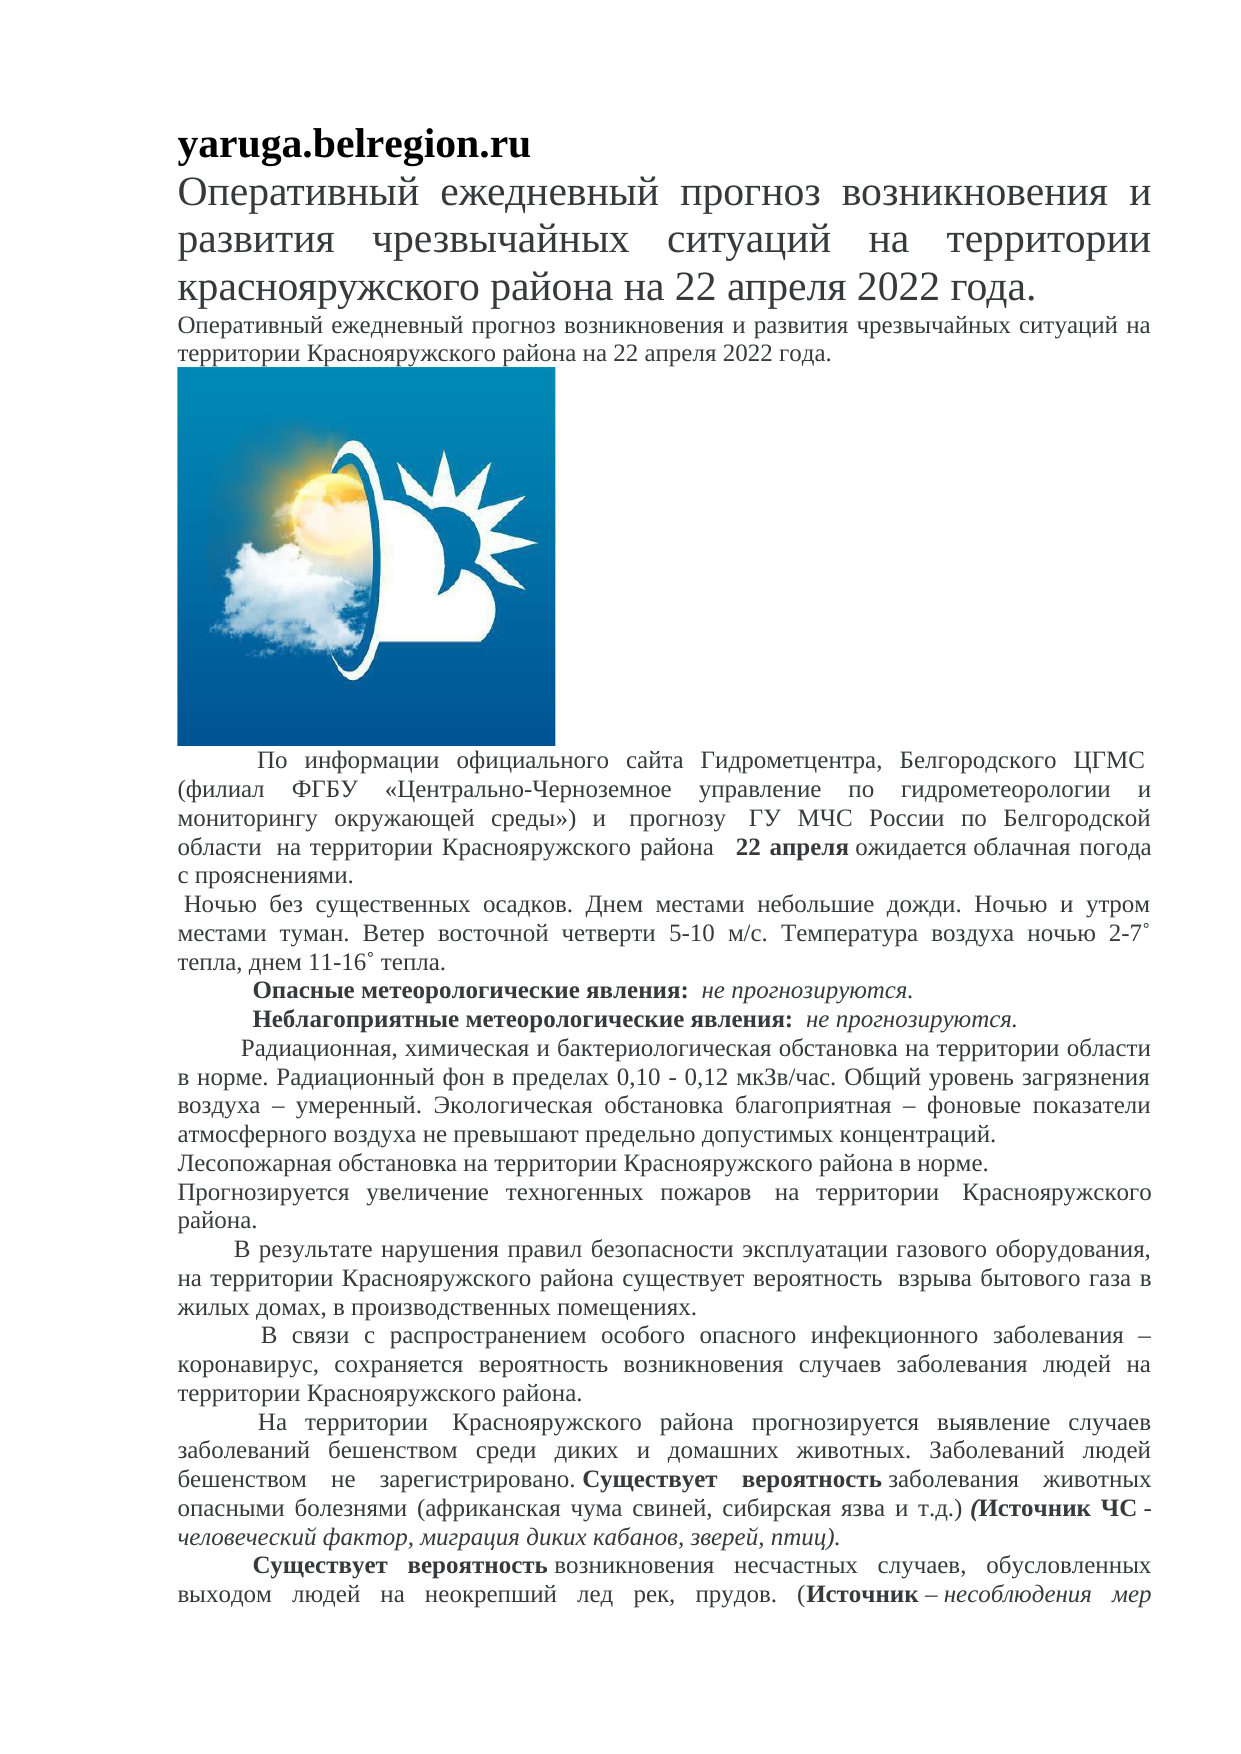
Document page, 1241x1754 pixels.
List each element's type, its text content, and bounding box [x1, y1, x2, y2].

text На территории Краснояружского района прогнозируется выявление случаев заболеваний бешенством среди диких и домашних животных. Заболеваний людей бешенством не зарегистрировано. Существует вероятность заболевания животных опасными болезнями (африканская чума свиней, сибирская язва и т.д.) (Источник ЧС - человеческий фактор, миграция диких кабанов, зверей, птиц). [177, 1407, 1152, 1551]
picture [211, 543, 215, 562]
text Ночью без существенных осадков. Днем местами небольшие дожди. Ночью и утром местами туман. Ветер восточной четверти 5-10 м/с. Температура воздуха ночью 2-7˚ тепла, днем 11-16˚ тепла. [177, 889, 1152, 976]
text Оперативный ежедневный прогноз возникновения и развития чрезвычайных ситуаций на территории Краснояружского района на 22 апреля 2022 года. [177, 310, 1152, 367]
text В связи с распространением особого опасного инфекционного заболевания – коронавирус, сохраняется вероятность возникновения случаев заболевания людей на территории Краснояружского района. [177, 1321, 1152, 1407]
subtitle Оперативный ежедневный прогноз возникновения и развития чрезвычайных ситуаций на территории краснояружского района на 22 апреля 2022 года. [177, 166, 1152, 310]
text Опасные метеорологические явления: не прогнозируются. [177, 976, 1152, 1004]
text По информации официального сайта Гидрометцентра, Белгородского ЦГМС (филиал ФГБУ «Центрально-Черноземное управление по гидрометеорологии и мониторингу окружающей среды») и прогнозу ГУ МЧС России по Белгородской области на территории Краснояружского района 22 апреля ожидается облачная погода с прояснениями. [177, 746, 1152, 889]
text Радиационная, химическая и бактериологическая обстановка на территории области в норме. Радиационный фон в пределах 0,10 - 0,12 мкЗв/час. Общий уровень загрязнения воздуха – умеренный. Экологическая обстановка благоприятная – фоновые показатели атмосферного воздуха не превышают предельно допустимых концентраций. [177, 1033, 1152, 1148]
picture [177, 423, 556, 746]
text yaruga.belregion.ru [177, 118, 1152, 166]
text Прогнозируется увеличение техногенных пожаров на территории Краснояружского района. [177, 1177, 1152, 1234]
text Лесопожарная обстановка на территории Краснояружского района в норме. [177, 1148, 1152, 1177]
text Неблагоприятные метеорологические явления: не прогнозируются. [177, 1004, 1152, 1033]
text В результате нарушения правил безопасности эксплуатации газового оборудования, на территории Краснояружского района существует вероятность взрыва бытового газа в жилых домах, в производственных помещениях. [177, 1234, 1152, 1321]
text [177, 1551, 1152, 1608]
